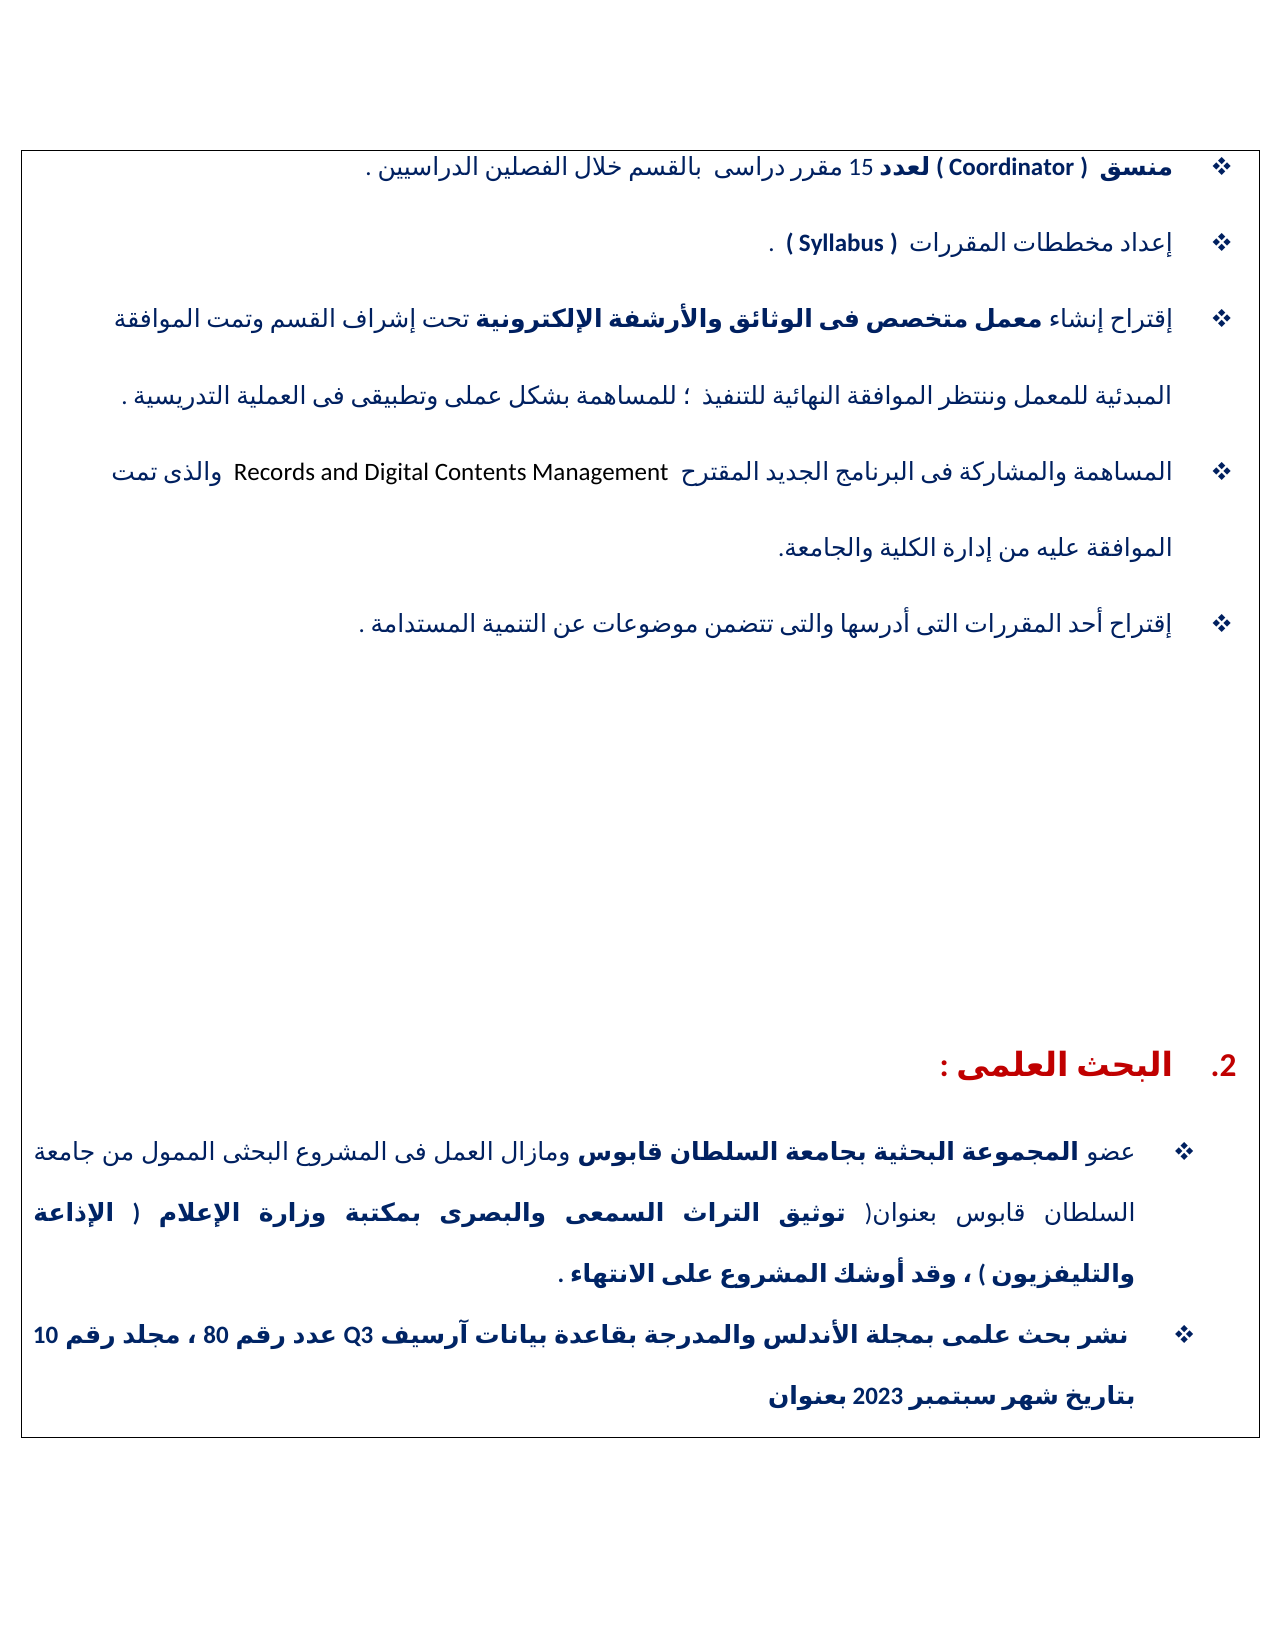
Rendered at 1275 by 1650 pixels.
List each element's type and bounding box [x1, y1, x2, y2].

table_header [22, 151, 1259, 1437]
